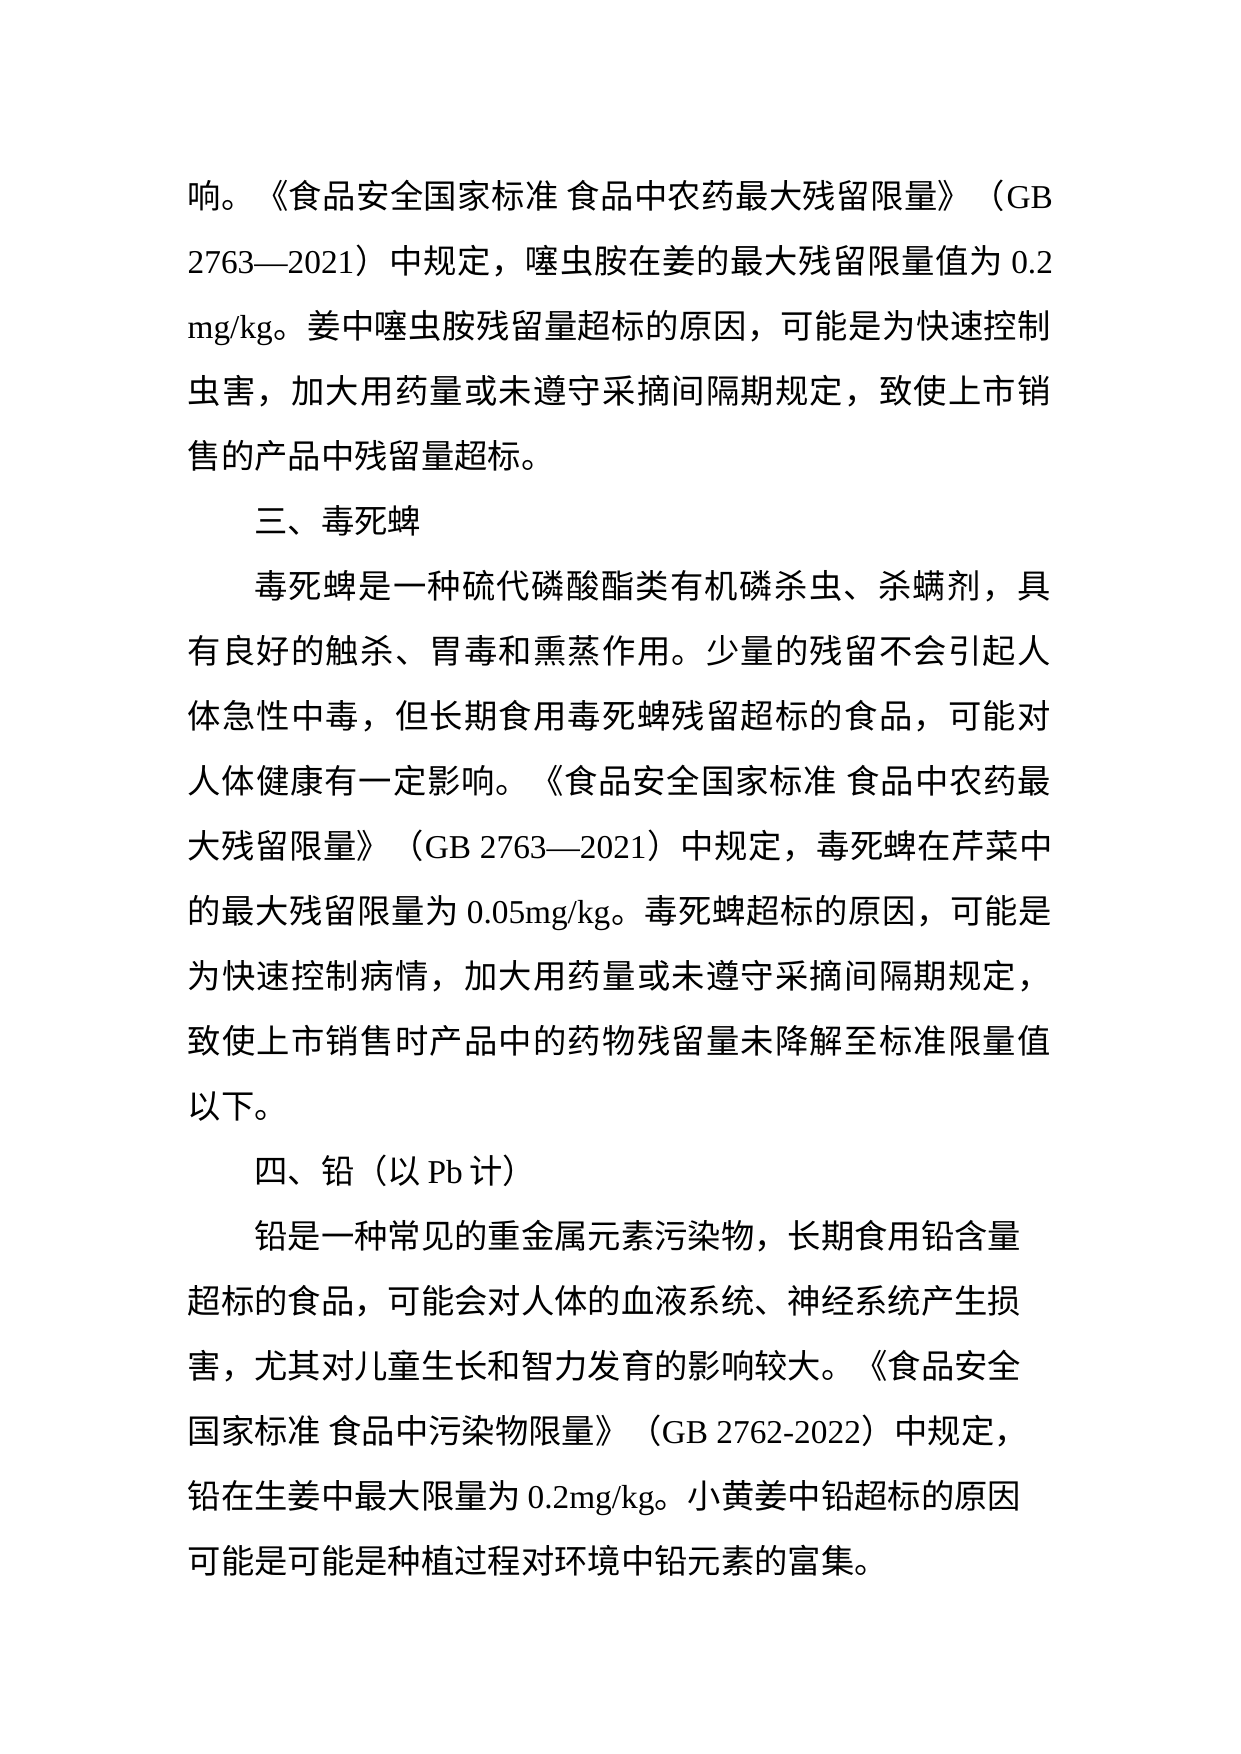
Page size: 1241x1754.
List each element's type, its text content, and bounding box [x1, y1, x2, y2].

list 毒死蜱 [187, 487, 1053, 552]
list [187, 162, 1053, 487]
text 铅是一种常见的重金属元素污染物，长期食用铅含量超标的食品，可能会对人体的血液系统、神经系统产生损害，尤其对儿童生长和智力发育的影响较大。《食品安全国家标准 食品中污染物限量》（GB 2762-2022）中规定，铅在生姜中最大限量为0.2mg/kg。小黄姜中铅超标的原因可能是可能是种植过程对环境中铅元素的富集。 [187, 1202, 1053, 1592]
list 铅（以Pb计） [187, 1137, 1053, 1202]
list 毒死蜱是一种硫代磷酸酯类有机磷杀虫、杀螨剂，具有良好的触杀、胃毒和熏蒸作用。少量的残留不会引起人体急性中毒，但长期食用毒死蜱残留超标的食品，可能对人体健康有一定影响。《食品安全国家标准 食品中农药最大残留限量》（GB 2763—2021）中规定，毒死蜱在芹菜中的最大残留限量为0.05mg/kg。毒死蜱超标的原因，可能是为快速控制病情，加大用药量或未遵守采摘间隔期规定，致使上市销售时产品中的药物残留量未降解至标准限量值以下。 [187, 552, 1053, 1137]
